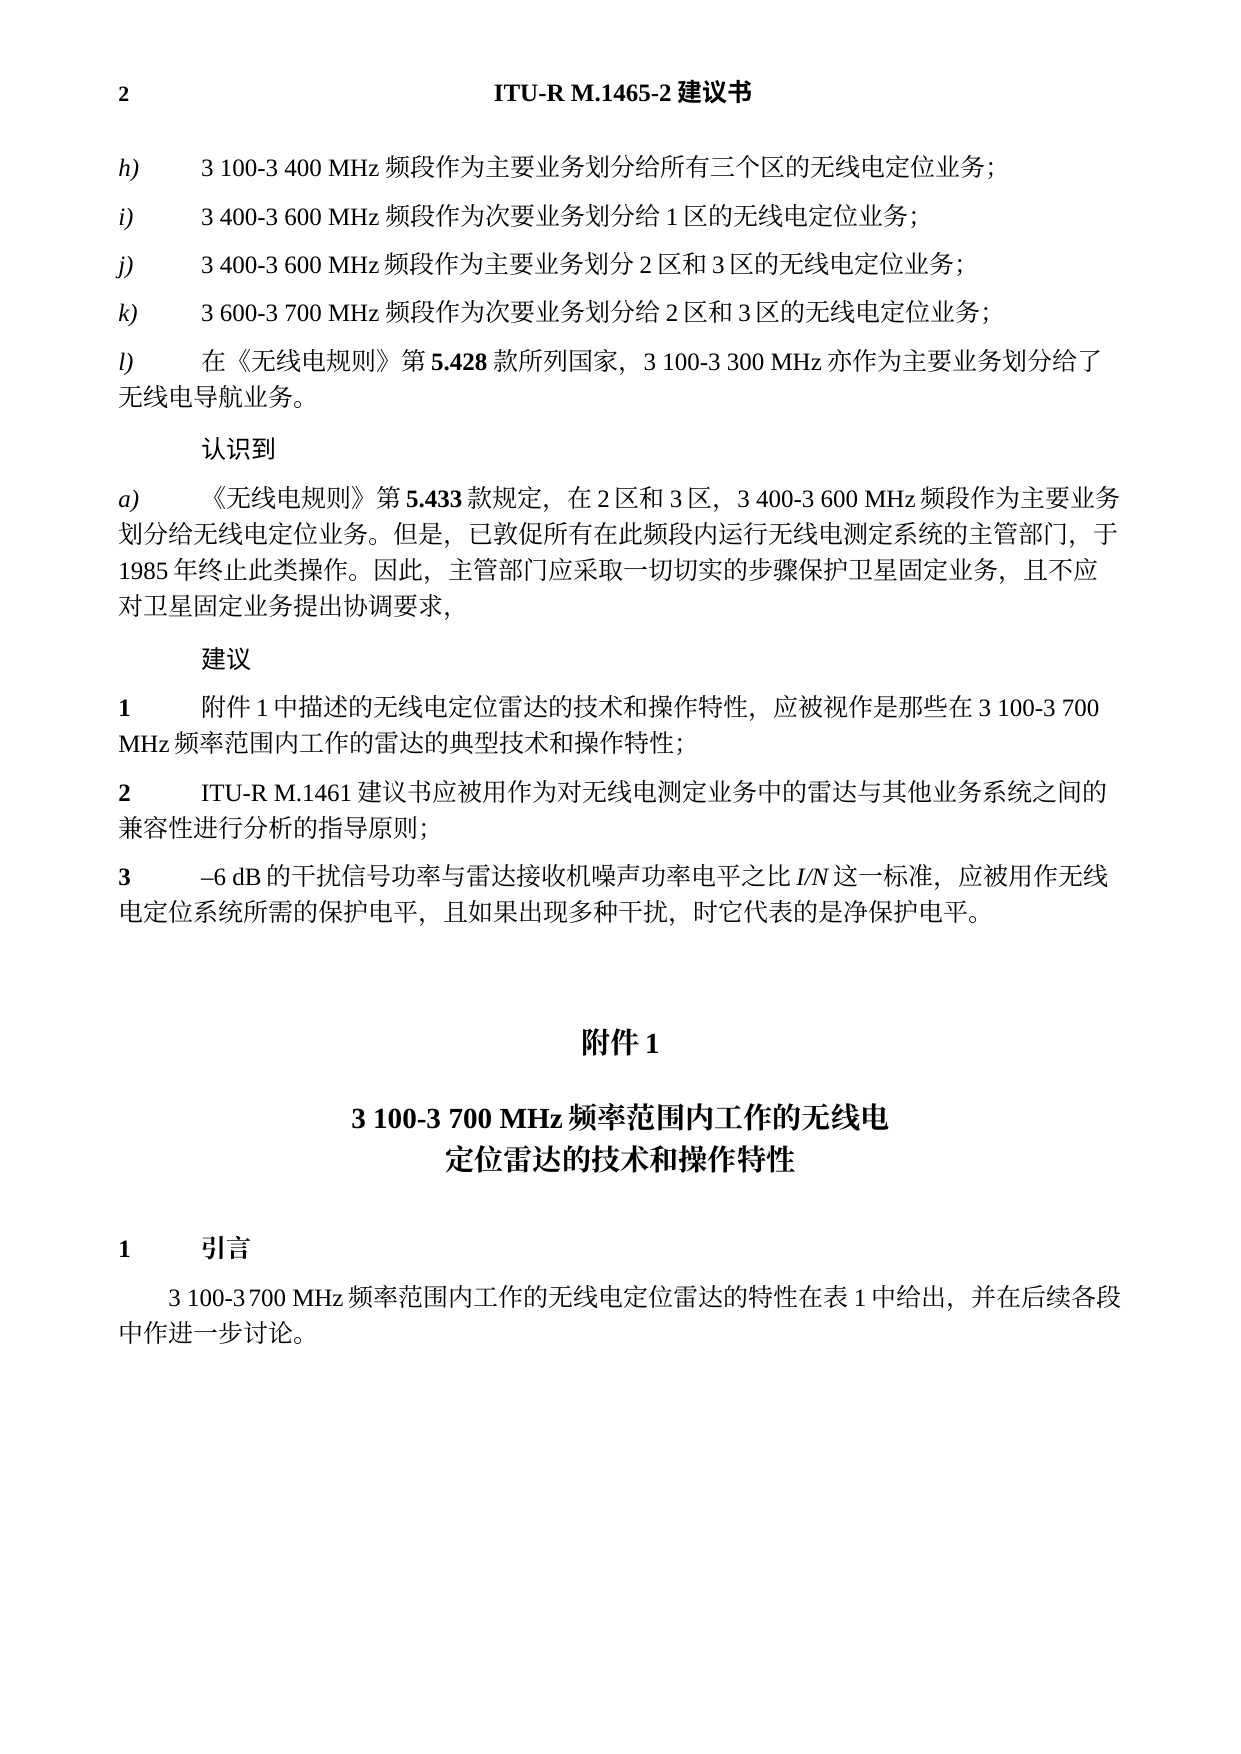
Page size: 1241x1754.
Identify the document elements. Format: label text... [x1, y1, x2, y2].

text 2 ITU-R M.1461建议书应被用作为对无线电测定业务中的雷达与其他业务系统之间的兼容性进行分析的指导原则； [118, 772, 1122, 844]
text 建议 [201, 639, 1122, 675]
text k) 3 600-3 700 MHz 频段作为次要业务划分给2区和3区的无线电定位业务； [118, 293, 1122, 329]
text j) 3 400-3 600 MHz频段作为主要业务划分2区和3区的无线电定位业务； [118, 244, 1122, 281]
text a) 《无线电规则》第5.433款规定，在2区和3区，3 400-3 600 MHz频段作为主要业务划分给无线电定位业务。但是，已敦促所有在此频段内运行无线电测定系统的主管部门，于1985年终止此类操作。因此，主管部门应采取一切切实的步骤保护卫星固定业务，且不应对卫星固定业务提出协调要求， [118, 479, 1122, 622]
text 3 –6 dB的干扰信号功率与雷达接收机噪声功率电平之比I/N这一标准，应被用作无线电定位系统所需的保护电平，且如果出现多种干扰，时它代表的是净保护电平。 [118, 857, 1122, 928]
text 认识到 [201, 430, 1122, 466]
text i) 3 400-3 600 MHz 频段作为次要业务划分给1区的无线电定位业务； [118, 196, 1122, 232]
text l) 在《无线电规则》第5.428 款所列国家，3 100-3 300 MHz亦作为主要业务划分给了无线电导航业务。 [118, 341, 1122, 413]
text 3 100-3 700 MHz频率范围内工作的无线电定位雷达的特性在表1中给出，并在后续各段中作进一步讨论。 [118, 1277, 1122, 1349]
title 附件1 3 100-3 700 MHz频率范围内工作的无线电 定位雷达的技术和操作特性 [118, 1020, 1122, 1179]
subtitle 1 引言 [118, 1229, 1122, 1265]
text 1 附件1中描述的无线电定位雷达的技术和操作特性，应被视作是那些在3 100-3 700 MHz频率范围内工作的雷达的典型技术和操作特性； [118, 688, 1122, 760]
text h) 3 100-3 400 MHz 频段作为主要业务划分给所有三个区的无线电定位业务； [118, 148, 1122, 184]
